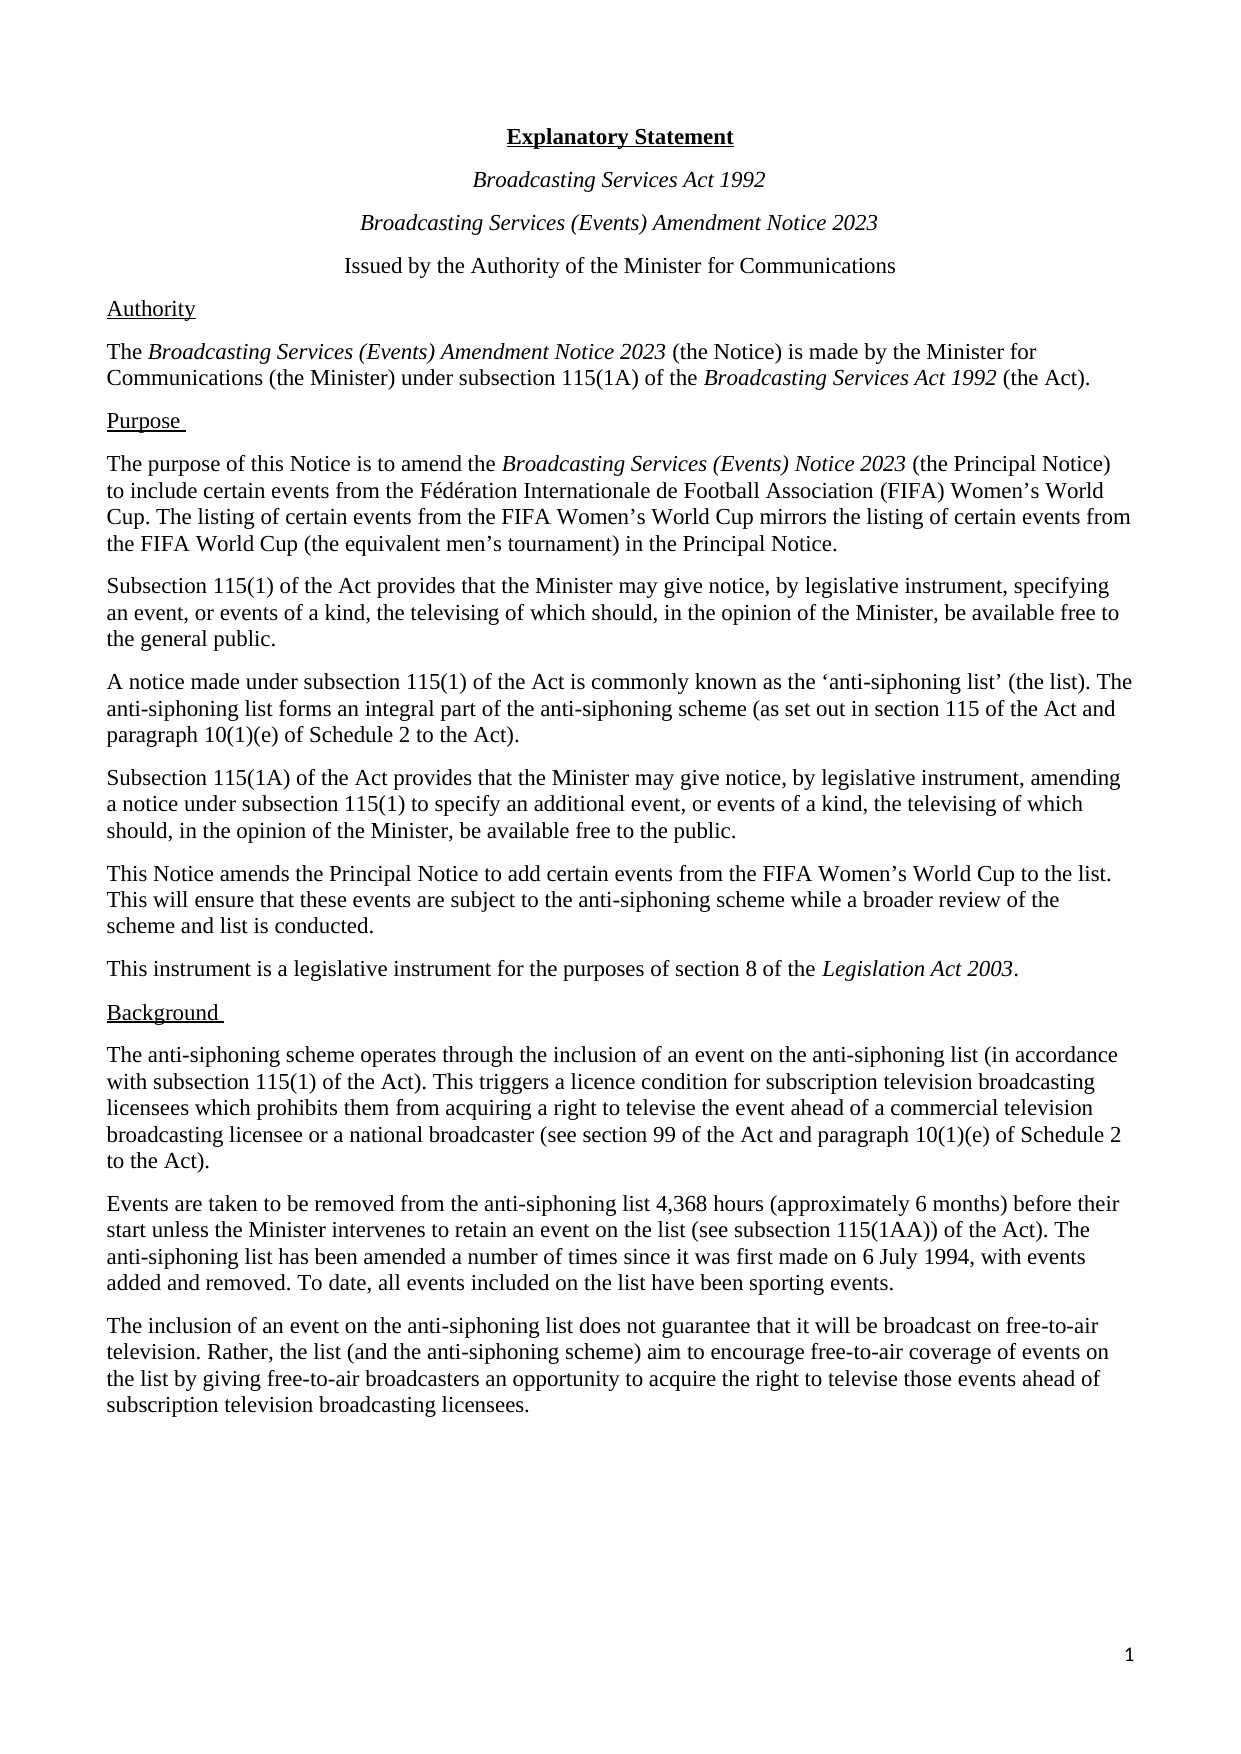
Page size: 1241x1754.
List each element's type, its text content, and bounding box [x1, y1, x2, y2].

text Subsection 115(1A) of the Act provides that the Minister may give notice, by legislative instrument, amending a notice under subsection 115(1) to specify an additional event, or events of a kind, the televising of which should, in the opinion of the Minister, be available free to the public. [106, 764, 1134, 843]
text Purpose [106, 407, 1134, 434]
text Broadcasting Services Act 1992 [106, 166, 1134, 192]
text Authority [106, 295, 1134, 321]
text Background [106, 998, 1134, 1025]
text The inclusion of an event on the anti-siphoning list does not guarantee that it will be broadcast on free-to-air television. Rather, the list (and the anti-siphoning scheme) aim to encourage free-to-air coverage of events on the list by giving free-to-air broadcasters an opportunity to acquire the right to televise those events ahead of subscription television broadcasting licensees. [106, 1312, 1134, 1417]
text Events are taken to be removed from the anti-siphoning list 4,368 hours (approximately 6 months) before their start unless the Minister intervenes to retain an event on the list (see subsection 115(1AA)) of the Act). The anti-siphoning list has been amended a number of times since it was first made on 6 July 1994, with events added and removed. To date, all events included on the list have been sporting events. [106, 1190, 1134, 1295]
text Explanatory Statement [106, 123, 1134, 149]
text The anti-siphoning scheme operates through the inclusion of an event on the anti-siphoning list (in accordance with subsection 115(1) of the Act). This triggers a licence condition for subscription television broadcasting licensees which prohibits them from acquiring a right to televise the event ahead of a commercial television broadcasting licensee or a national broadcaster (see section 99 of the Act and paragraph 10(1)(e) of Schedule 2 to the Act). [106, 1042, 1134, 1173]
text Subsection 115(1) of the Act provides that the Minister may give notice, by legislative instrument, specifying an event, or events of a kind, the televising of which should, in the opinion of the Minister, be available free to the general public. [106, 573, 1134, 652]
text This instrument is a legislative instrument for the purposes of section 8 of the Legislation Act 2003. [106, 956, 1134, 982]
text The purpose of this Notice is to amend the Broadcasting Services (Events) Notice 2023 (the Principal Notice) to include certain events from the Fédération Internationale de Football Association (FIFA) Women’s World Cup. The listing of certain events from the FIFA Women’s World Cup mirrors the listing of certain events from the FIFA World Cup (the equivalent men’s tournament) in the Principal Notice. [106, 451, 1134, 556]
text Broadcasting Services (Events) Amendment Notice 2023 [106, 209, 1134, 235]
text Issued by the Authority of the Minister for Communications [106, 252, 1134, 278]
text This Notice amends the Principal Notice to add certain events from the FIFA Women’s World Cup to the list. This will ensure that these events are subject to the anti-siphoning scheme while a broader review of the scheme and list is conducted. [106, 860, 1134, 939]
text A notice made under subsection 115(1) of the Act is commonly known as the ‘anti-siphoning list’ (the list). The anti-siphoning list forms an integral part of the anti-siphoning scheme (as set out in section 115 of the Act and paragraph 10(1)(e) of Schedule 2 to the Act). [106, 668, 1134, 747]
text The Broadcasting Services (Events) Amendment Notice 2023 (the Notice) is made by the Minister for Communications (the Minister) under subsection 115(1A) of the Broadcasting Services Act 1992 (the Act). [106, 338, 1134, 391]
